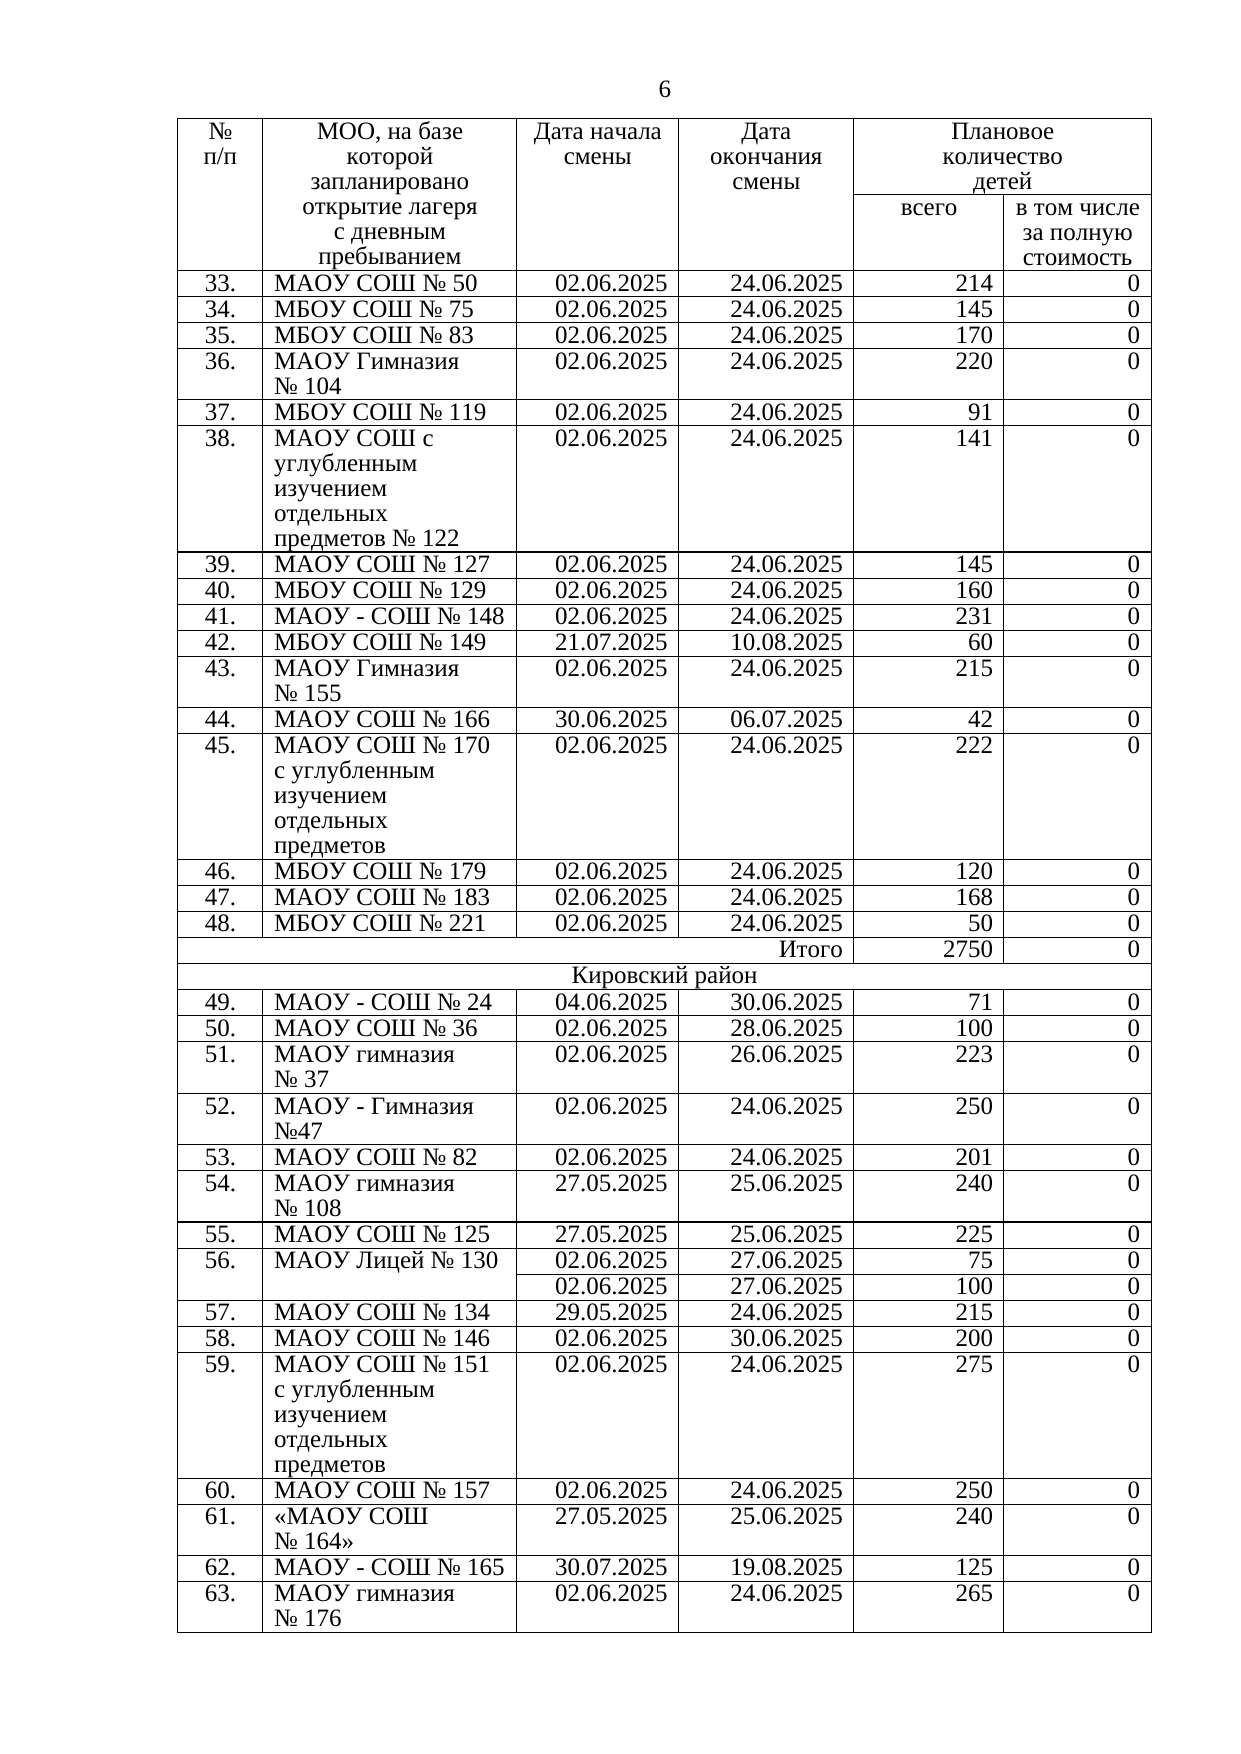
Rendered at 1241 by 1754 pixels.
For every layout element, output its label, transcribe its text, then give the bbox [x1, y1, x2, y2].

table_cell 0 [1004, 1249, 1151, 1273]
table_cell 27.06.2025 [679, 1275, 853, 1299]
table_header Дата начала смены [517, 119, 678, 270]
table_cell 0 [1004, 1094, 1151, 1144]
table_cell 25.06.2025 [679, 1505, 853, 1555]
table_cell 02.06.2025 [517, 271, 678, 296]
table_cell 265 [854, 1582, 1003, 1632]
table_cell 0 [1004, 1556, 1151, 1581]
table_cell 24.06.2025 [679, 323, 853, 348]
table_cell 0 [1004, 912, 1151, 937]
table_cell МБОУ СОШ № 75 [263, 297, 516, 322]
table_cell 02.06.2025 [517, 349, 678, 399]
table_cell 24.06.2025 [679, 1301, 853, 1326]
table_cell 168 [854, 886, 1003, 911]
table_cell 240 [854, 1505, 1003, 1555]
table_cell МАОУ Гимназия № 155 [263, 657, 516, 707]
table_cell всего [854, 195, 1003, 270]
table_cell 25.06.2025 [679, 1223, 853, 1247]
table_cell 145 [854, 553, 1003, 577]
table_cell 24.06.2025 [679, 1094, 853, 1144]
table_cell МАОУ СОШ № 125 [263, 1223, 516, 1247]
table_cell 0 [1004, 605, 1151, 629]
table_cell 02.06.2025 [517, 734, 678, 859]
table_cell 02.06.2025 [517, 400, 678, 425]
table_cell МАОУ гимназия № 176 [263, 1582, 516, 1632]
table_cell 37. [178, 400, 262, 425]
table_cell 50 [854, 912, 1003, 937]
table_cell Итого [178, 938, 853, 963]
table_cell 91 [854, 400, 1003, 425]
table_cell 24.06.2025 [679, 605, 853, 629]
table_cell 53. [178, 1145, 262, 1170]
table_cell 250 [854, 1094, 1003, 1144]
table_cell 0 [1004, 400, 1151, 425]
table_cell 141 [854, 426, 1003, 551]
table_cell 30.06.2025 [517, 708, 678, 733]
table_cell 02.06.2025 [517, 1016, 678, 1041]
table_cell МАОУ СОШ № 82 [263, 1145, 516, 1170]
table_cell 02.06.2025 [517, 323, 678, 348]
table_cell 0 [1004, 1223, 1151, 1247]
table_cell 26.06.2025 [679, 1042, 853, 1093]
table_cell 200 [854, 1327, 1003, 1352]
table_cell 225 [854, 1223, 1003, 1247]
table_cell 02.06.2025 [517, 605, 678, 629]
table_cell 0 [1004, 1145, 1151, 1170]
table_cell 24.06.2025 [679, 657, 853, 707]
table_cell 02.06.2025 [517, 579, 678, 603]
table_cell МАОУ - Гимназия №47 [263, 1094, 516, 1144]
table_cell 0 [1004, 426, 1151, 551]
table_cell 02.06.2025 [517, 426, 678, 551]
table_cell 02.06.2025 [517, 1042, 678, 1093]
table_cell 0 [1004, 860, 1151, 885]
table_cell 30.06.2025 [679, 1327, 853, 1352]
table_cell 24.06.2025 [679, 734, 853, 859]
table_cell 04.06.2025 [517, 990, 678, 1015]
table_cell 24.06.2025 [679, 297, 853, 322]
table_cell 49. [178, 990, 262, 1015]
table_cell МАОУ - СОШ № 148 [263, 605, 516, 629]
table_cell 36. [178, 349, 262, 399]
table_cell МАОУ СОШ № 166 [263, 708, 516, 733]
table_cell МАОУ СОШ № 170 с углубленным изучением отдельных предметов [263, 734, 516, 859]
table_cell Кировский район [178, 964, 1151, 989]
table_cell 02.06.2025 [517, 912, 678, 937]
table_cell 222 [854, 734, 1003, 859]
table_cell 02.06.2025 [517, 657, 678, 707]
table_cell 75 [854, 1249, 1003, 1273]
table_cell МАОУ - СОШ № 24 [263, 990, 516, 1015]
table_cell 214 [854, 271, 1003, 296]
table_cell 62. [178, 1556, 262, 1581]
table_cell 100 [854, 1275, 1003, 1299]
table_cell 0 [1004, 1275, 1151, 1299]
table_cell 0 [1004, 297, 1151, 322]
table_cell МБОУ СОШ № 129 [263, 579, 516, 603]
table_cell 02.06.2025 [517, 1327, 678, 1352]
table_cell 120 [854, 860, 1003, 885]
table_cell МАОУ гимназия № 108 [263, 1171, 516, 1221]
table_cell 215 [854, 657, 1003, 707]
table_cell 0 [1004, 886, 1151, 911]
table_cell 240 [854, 1171, 1003, 1221]
table_cell 0 [1004, 1582, 1151, 1632]
table_header Дата окончания смены [679, 119, 853, 270]
table_cell 60. [178, 1479, 262, 1504]
table_cell 57. [178, 1301, 262, 1326]
table_cell 0 [1004, 349, 1151, 399]
table_cell 2750 [854, 938, 1003, 963]
table_cell 24.06.2025 [679, 1353, 853, 1478]
table_cell МАОУ СОШ № 151 с углубленным изучением отдельных предметов [263, 1353, 516, 1478]
table_cell 61. [178, 1505, 262, 1555]
table_cell 275 [854, 1353, 1003, 1478]
table_cell 0 [1004, 938, 1151, 963]
table_cell 29.05.2025 [517, 1301, 678, 1326]
table_cell МАОУ СОШ № 134 [263, 1301, 516, 1326]
table_cell 250 [854, 1479, 1003, 1504]
table_cell 34. [178, 297, 262, 322]
table_cell 47. [178, 886, 262, 911]
table_header МОО, на базе которой запланировано открытие лагеря с дневным пребыванием [263, 119, 516, 270]
table_cell МАОУ СОШ № 146 [263, 1327, 516, 1352]
table_cell 27.05.2025 [517, 1171, 678, 1221]
table_cell 45. [178, 734, 262, 859]
table_cell 24.06.2025 [679, 349, 853, 399]
table_header № п/п [178, 119, 262, 270]
table_cell 02.06.2025 [517, 860, 678, 885]
table_cell 56. [178, 1249, 262, 1299]
table_cell 0 [1004, 553, 1151, 577]
table_cell 28.06.2025 [679, 1016, 853, 1041]
table_cell 21.07.2025 [517, 631, 678, 656]
table_cell 125 [854, 1556, 1003, 1581]
table_cell 43. [178, 657, 262, 707]
table_cell 0 [1004, 1353, 1151, 1478]
table_cell 0 [1004, 631, 1151, 656]
table_cell 24.06.2025 [679, 1479, 853, 1504]
table_cell 0 [1004, 271, 1151, 296]
table_cell 0 [1004, 323, 1151, 348]
table_cell 02.06.2025 [517, 297, 678, 322]
table_cell 52. [178, 1094, 262, 1144]
table_cell 170 [854, 323, 1003, 348]
table_cell 51. [178, 1042, 262, 1093]
table_cell 223 [854, 1042, 1003, 1093]
table_cell МАОУ Лицей № 130 [263, 1249, 516, 1299]
table_cell 24.06.2025 [679, 271, 853, 296]
table_cell 0 [1004, 1505, 1151, 1555]
table_cell 02.06.2025 [517, 1582, 678, 1632]
table_cell 55. [178, 1223, 262, 1247]
table_cell 160 [854, 579, 1003, 603]
table_cell 41. [178, 605, 262, 629]
table_cell 71 [854, 990, 1003, 1015]
table_cell 48. [178, 912, 262, 937]
table_cell 60 [854, 631, 1003, 656]
table_cell МБОУ СОШ № 149 [263, 631, 516, 656]
table_cell 27.05.2025 [517, 1223, 678, 1247]
table_cell 02.06.2025 [517, 886, 678, 911]
table_cell 24.06.2025 [679, 886, 853, 911]
table_cell 24.06.2025 [679, 400, 853, 425]
table_cell 24.06.2025 [679, 1145, 853, 1170]
table_cell 231 [854, 605, 1003, 629]
table_cell 0 [1004, 579, 1151, 603]
table_cell 59. [178, 1353, 262, 1478]
table_cell 02.06.2025 [517, 1145, 678, 1170]
table_cell 24.06.2025 [679, 426, 853, 551]
table_cell 10.08.2025 [679, 631, 853, 656]
table_cell 33. [178, 271, 262, 296]
table_cell 35. [178, 323, 262, 348]
table_cell 39. [178, 553, 262, 577]
table_cell 0 [1004, 990, 1151, 1015]
table_cell 30.06.2025 [679, 990, 853, 1015]
table_cell 40. [178, 579, 262, 603]
table_cell 0 [1004, 1479, 1151, 1504]
table_cell 06.07.2025 [679, 708, 853, 733]
table_cell 0 [1004, 657, 1151, 707]
table_cell 02.06.2025 [517, 553, 678, 577]
table_cell 63. [178, 1582, 262, 1632]
table_cell 0 [1004, 1042, 1151, 1093]
table_cell 02.06.2025 [517, 1479, 678, 1504]
table_cell 215 [854, 1301, 1003, 1326]
table_cell 30.07.2025 [517, 1556, 678, 1581]
table_cell МАОУ СОШ с углубленным изучением отдельных предметов № 122 [263, 426, 516, 551]
table_cell МАОУ Гимназия № 104 [263, 349, 516, 399]
table_cell 02.06.2025 [517, 1353, 678, 1478]
table_cell 0 [1004, 1016, 1151, 1041]
table_cell 02.06.2025 [517, 1249, 678, 1273]
table_cell 0 [1004, 1327, 1151, 1352]
table_cell 46. [178, 860, 262, 885]
table_cell 0 [1004, 734, 1151, 859]
table_cell 0 [1004, 1301, 1151, 1326]
table_cell 42 [854, 708, 1003, 733]
table_cell 24.06.2025 [679, 579, 853, 603]
table_cell 0 [1004, 708, 1151, 733]
table_cell 38. [178, 426, 262, 551]
table_cell 58. [178, 1327, 262, 1352]
table_cell МАОУ СОШ № 36 [263, 1016, 516, 1041]
table_cell 42. [178, 631, 262, 656]
table_cell 27.06.2025 [679, 1249, 853, 1273]
table_cell 100 [854, 1016, 1003, 1041]
table_cell МАОУ гимназия № 37 [263, 1042, 516, 1093]
table_cell МБОУ СОШ № 221 [263, 912, 516, 937]
table_cell 145 [854, 297, 1003, 322]
table_cell 24.06.2025 [679, 912, 853, 937]
table_cell 02.06.2025 [517, 1275, 678, 1299]
table_cell МАОУ СОШ № 183 [263, 886, 516, 911]
table_cell 54. [178, 1171, 262, 1221]
table_cell 27.05.2025 [517, 1505, 678, 1555]
table_cell 44. [178, 708, 262, 733]
table_cell МАОУ СОШ № 127 [263, 553, 516, 577]
table_cell 24.06.2025 [679, 553, 853, 577]
table_cell МАОУ - СОШ № 165 [263, 1556, 516, 1581]
table_cell 220 [854, 349, 1003, 399]
table_cell в том числе за полную стоимость [1004, 195, 1151, 270]
table_cell МАОУ СОШ № 50 [263, 271, 516, 296]
table_cell МБОУ СОШ № 179 [263, 860, 516, 885]
table_cell 24.06.2025 [679, 1582, 853, 1632]
table_cell МБОУ СОШ № 119 [263, 400, 516, 425]
table_cell 24.06.2025 [679, 860, 853, 885]
table_cell 19.08.2025 [679, 1556, 853, 1581]
table_cell «МАОУ СОШ № 164» [263, 1505, 516, 1555]
table_cell 02.06.2025 [517, 1094, 678, 1144]
table_cell 0 [1004, 1171, 1151, 1221]
table_cell 25.06.2025 [679, 1171, 853, 1221]
table_header Плановое количество детей [854, 119, 1151, 194]
table_cell МБОУ СОШ № 83 [263, 323, 516, 348]
table_cell 201 [854, 1145, 1003, 1170]
table_cell МАОУ СОШ № 157 [263, 1479, 516, 1504]
table_cell 50. [178, 1016, 262, 1041]
